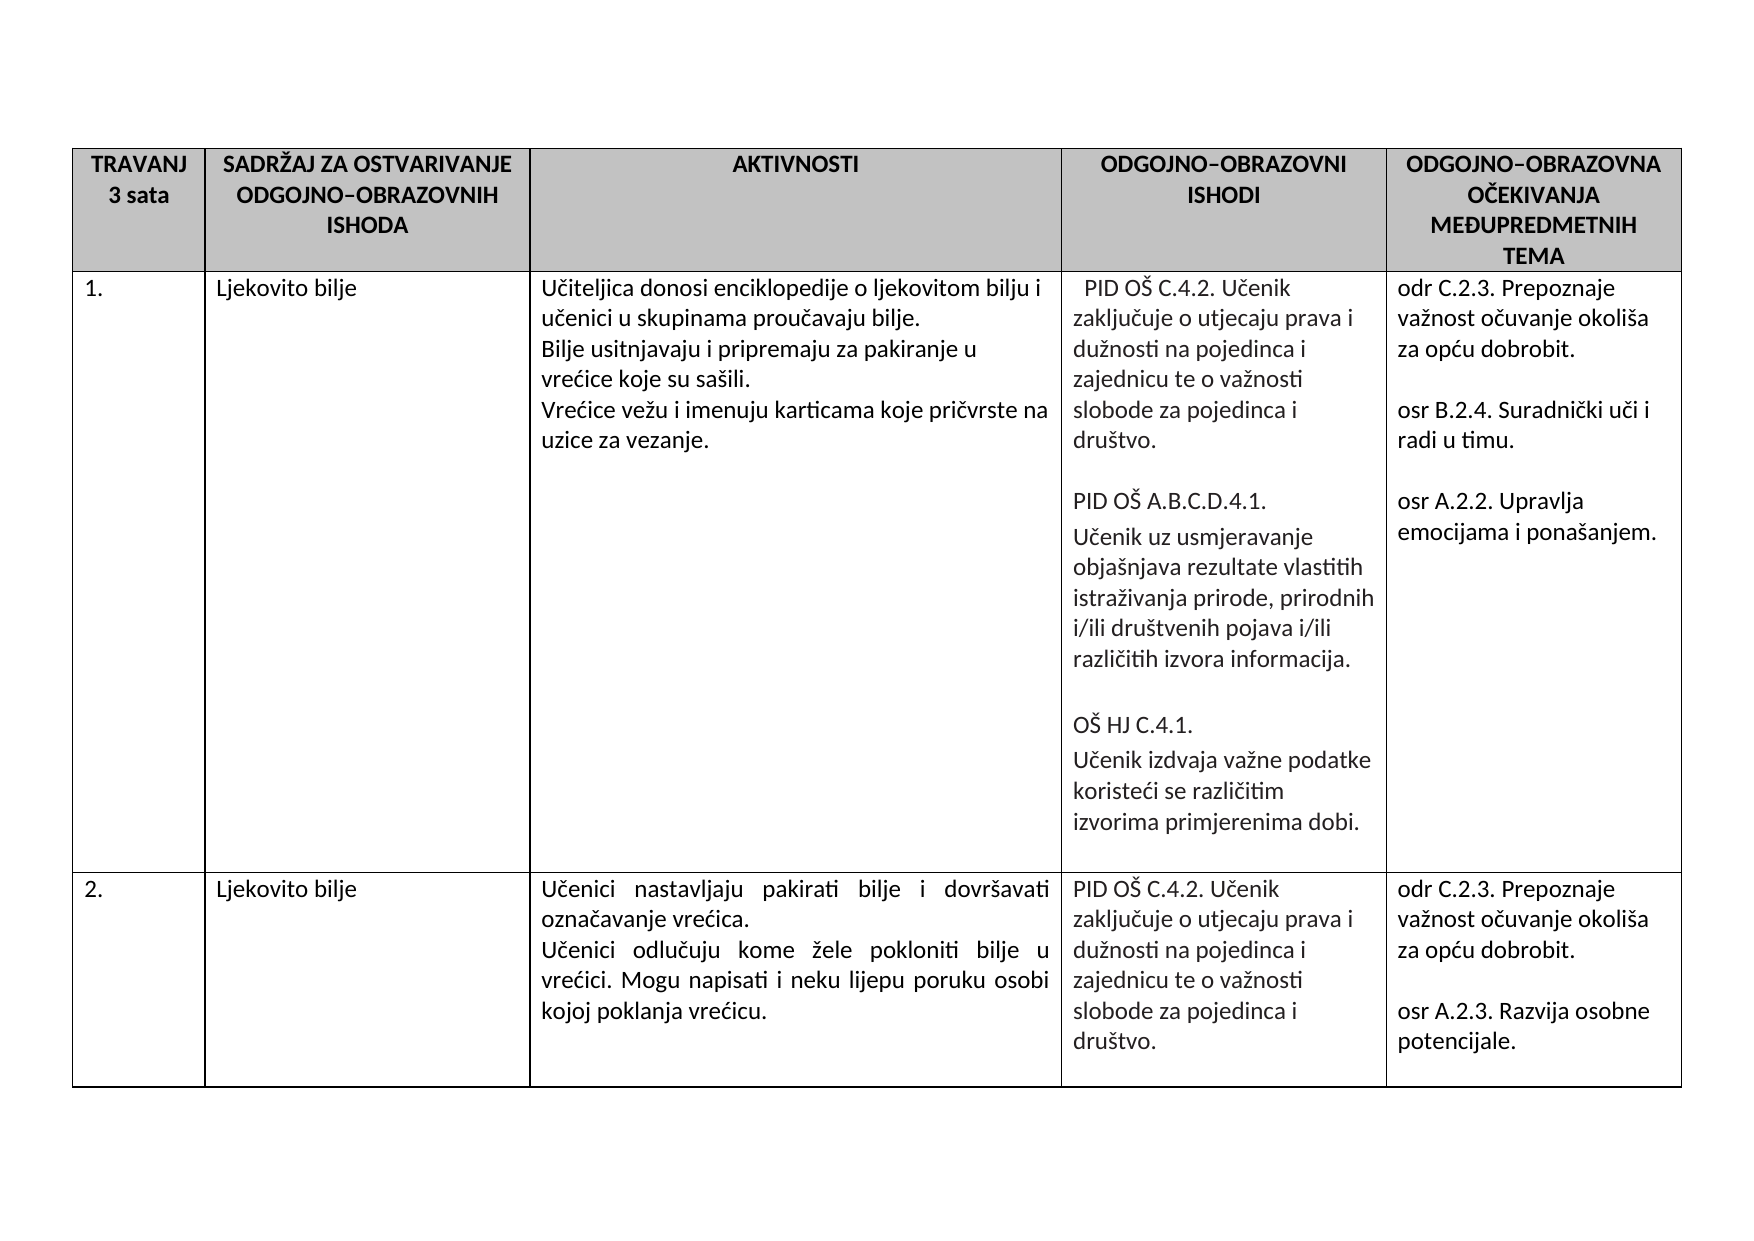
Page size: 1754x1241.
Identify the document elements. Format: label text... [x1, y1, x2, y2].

table_header AKTIVNOSTI [531, 149, 1061, 271]
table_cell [1062, 873, 1386, 1086]
table_cell Ljekovito bilje [206, 873, 529, 1086]
table_cell odr C.2.3. Prepoznaje važnost očuvanje okoliša za opću dobrobit. osr B.2.4. Suradnički uči i radi u timu. osr A.2.2. Upravlja emocijama i ponašanjem. [1387, 272, 1681, 872]
table_cell 1. [73, 272, 204, 872]
table_cell Učiteljica donosi enciklopedije o ljekovitom bilju i učenici u skupinama proučavaju bilje. Bilje usitnjavaju i pripremaju za pakiranje u vrećice koje su sašili. Vrećice vežu i imenuju karticama koje pričvrste na uzice za vezanje. [531, 272, 1061, 872]
table_cell PID OŠ C.4.2. Učenik zaključuje o utjecaju prava i dužnosti na pojedinca i zajednicu te o važnosti slobode za pojedinca i društvo. PID OŠ A.B.C.D.4.1. Učenik uz usmjeravanje objašnjava rezultate vlastitih istraživanja prirode, prirodnih i/ili društvenih pojava i/ili različitih izvora informacija. OŠ HJ C.4.1. Učenik izdvaja važne podatke koristeći se različitim izvorima primjerenima dobi. [1062, 272, 1386, 872]
table_header SADRŽAJ ZA OSTVARIVANJE ODGOJNO–OBRAZOVNIH ISHODA [206, 149, 529, 271]
table_header ODGOJNO–OBRAZOVNA OČEKIVANJA MEĐUPREDMETNIH TEMA [1387, 149, 1681, 271]
table_cell Ljekovito bilje [206, 272, 529, 872]
table_cell 2. [73, 873, 204, 1086]
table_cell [1387, 873, 1681, 1086]
table_header TRAVANJ 3 sata [73, 149, 204, 271]
table_header ODGOJNO–OBRAZOVNI ISHODI [1062, 149, 1386, 271]
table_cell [531, 873, 1061, 1086]
